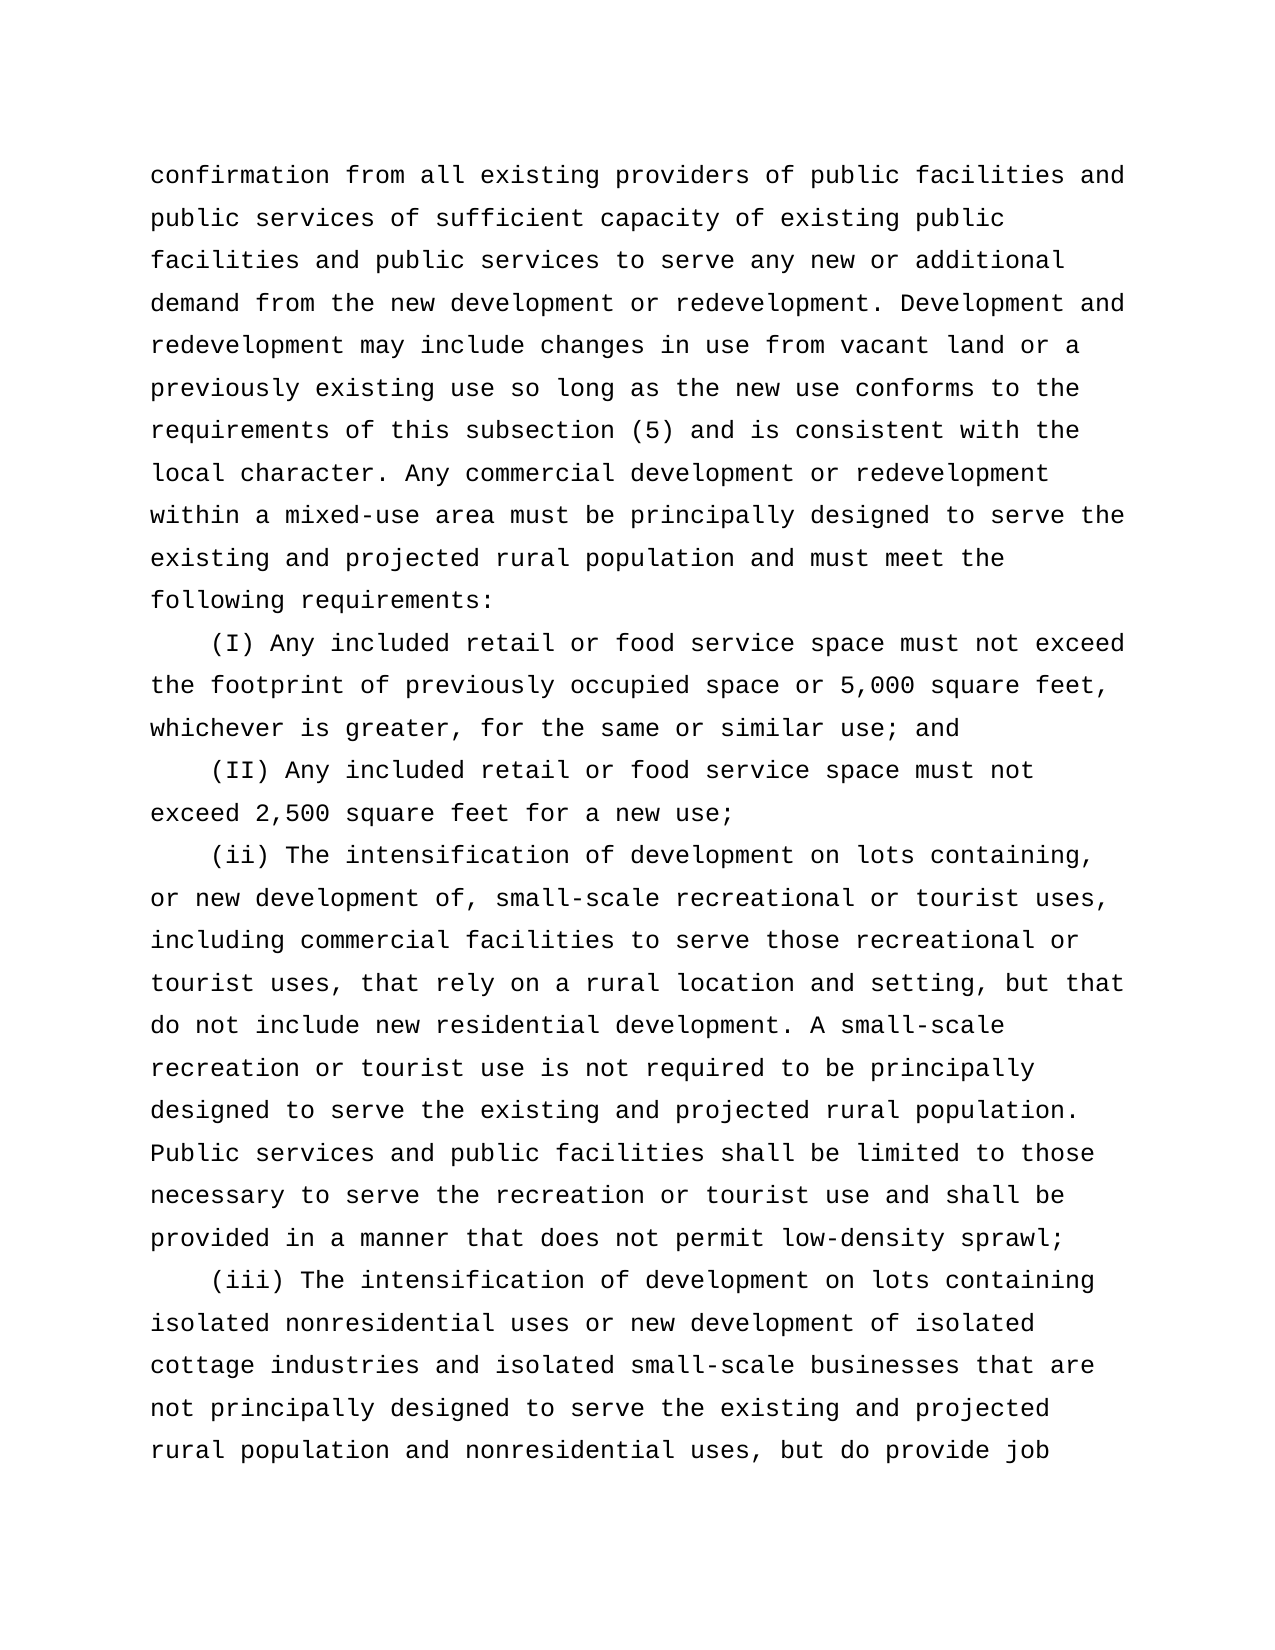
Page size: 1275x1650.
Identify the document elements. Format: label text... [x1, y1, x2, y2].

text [150, 1255, 1125, 1467]
text (II) Any included retail or food service space must not exceed 2,500 square feet for a new use; [150, 745, 1125, 830]
text (ii) The intensification of development on lots containing, or new development of, small-scale recreational or tourist uses, including commercial facilities to serve those recreational or tourist uses, that rely on a rural location and setting, but that do not include new residential development. A small-scale recreation or tourist use is not required to be principally designed to serve the existing and projected rural population. Public services and public facilities shall be limited to those necessary to serve the recreation or tourist use and shall be provided in a manner that does not permit low-density sprawl; [150, 830, 1125, 1255]
text (I) Any included retail or food service space must not exceed the footprint of previously occupied space or 5,000 square feet, whichever is greater, for the same or similar use; and [150, 617, 1125, 745]
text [150, 150, 1125, 617]
